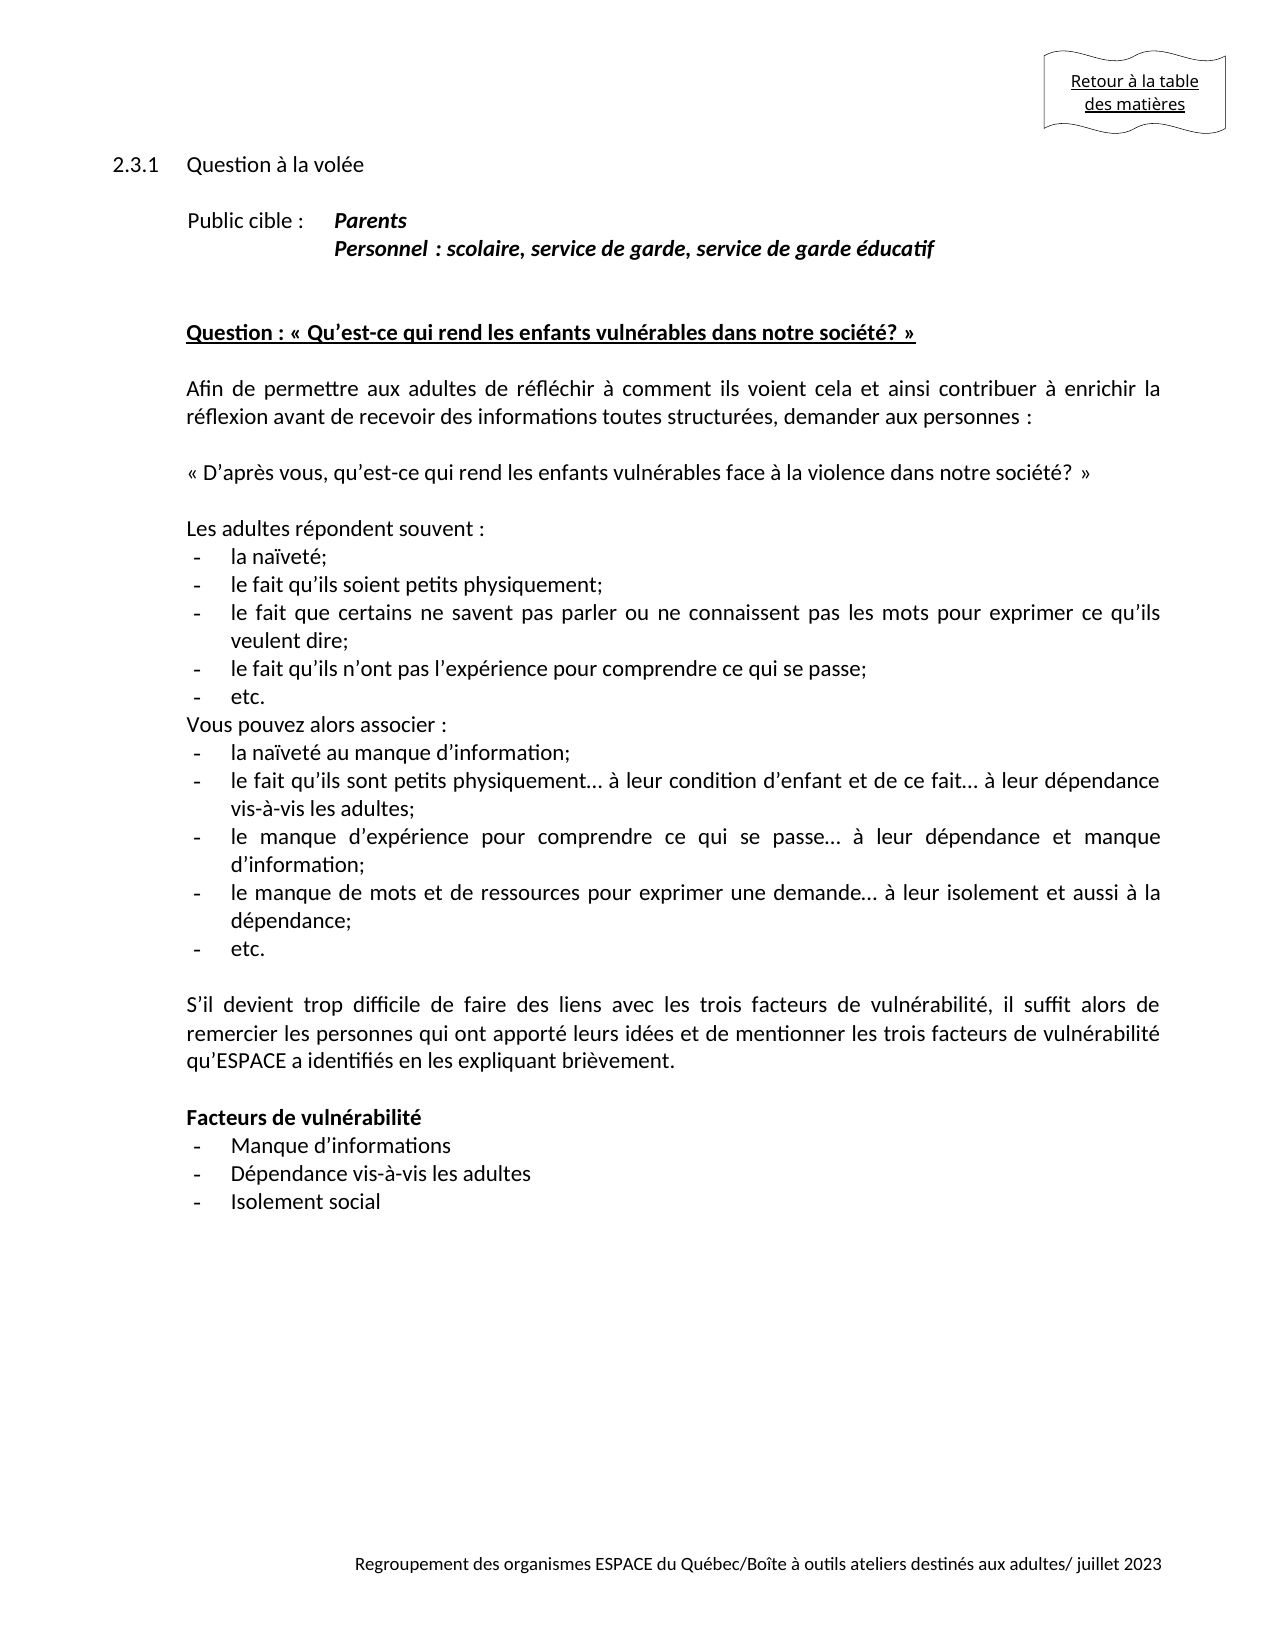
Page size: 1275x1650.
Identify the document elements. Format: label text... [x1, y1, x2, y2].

list le manque d’expérience pour comprendre ce qui se passe… à leur dépendance et manque d’information; [193, 822, 1162, 878]
text 2.3.1 Question à la volée [112, 150, 1162, 178]
list Public cible : Parents [187, 206, 1162, 234]
text « D’après vous, qu’est-ce qui rend les enfants vulnérables face à la violence dans notre société? » [186, 458, 1162, 486]
text Vous pouvez alors associer : [112, 710, 1162, 738]
list la naïveté; [193, 542, 1162, 570]
text Les adultes répondent souvent : [186, 514, 1162, 542]
text S’il devient trop difficile de faire des liens avec les trois facteurs de vulnérabilité, il suffit alors de remercier les personnes qui ont apporté leurs idées et de mentionner les trois facteurs de vulnérabilité qu’ESPACE a identifiés en les expliquant brièvement. [186, 991, 1162, 1075]
list le fait que certains ne savent pas parler ou ne connaissent pas les mots pour exprimer ce qu’ils veulent dire; [193, 598, 1162, 654]
list etc. [193, 934, 1162, 963]
list le fait qu’ils sont petits physiquement… à leur condition d’enfant et de ce fait… à leur dépendance vis-à-vis les adultes; [193, 766, 1162, 822]
list le manque de mots et de ressources pour exprimer une demande… à leur isolement et aussi à la dépendance; [193, 878, 1162, 934]
text Facteurs de vulnérabilité [112, 1103, 1162, 1131]
list Dépendance vis-à-vis les adultes [193, 1159, 1162, 1187]
list la naïveté au manque d’information; [193, 738, 1162, 766]
list le fait qu’ils soient petits physiquement; [193, 570, 1162, 598]
list Manque d’informations [193, 1131, 1162, 1159]
list Isolement social [193, 1187, 1162, 1215]
list Personnel : scolaire, service de garde, service de garde éducatif [187, 234, 1162, 262]
text Question : « Qu’est-ce qui rend les enfants vulnérables dans notre société? » [112, 318, 1162, 346]
text Afin de permettre aux adultes de réfléchir à comment ils voient cela et ainsi contribuer à enrichir la réflexion avant de recevoir des informations toutes structurées, demander aux personnes : [186, 374, 1162, 430]
list le fait qu’ils n’ont pas l’expérience pour comprendre ce qui se passe; [193, 654, 1162, 682]
list etc. [193, 682, 1162, 710]
